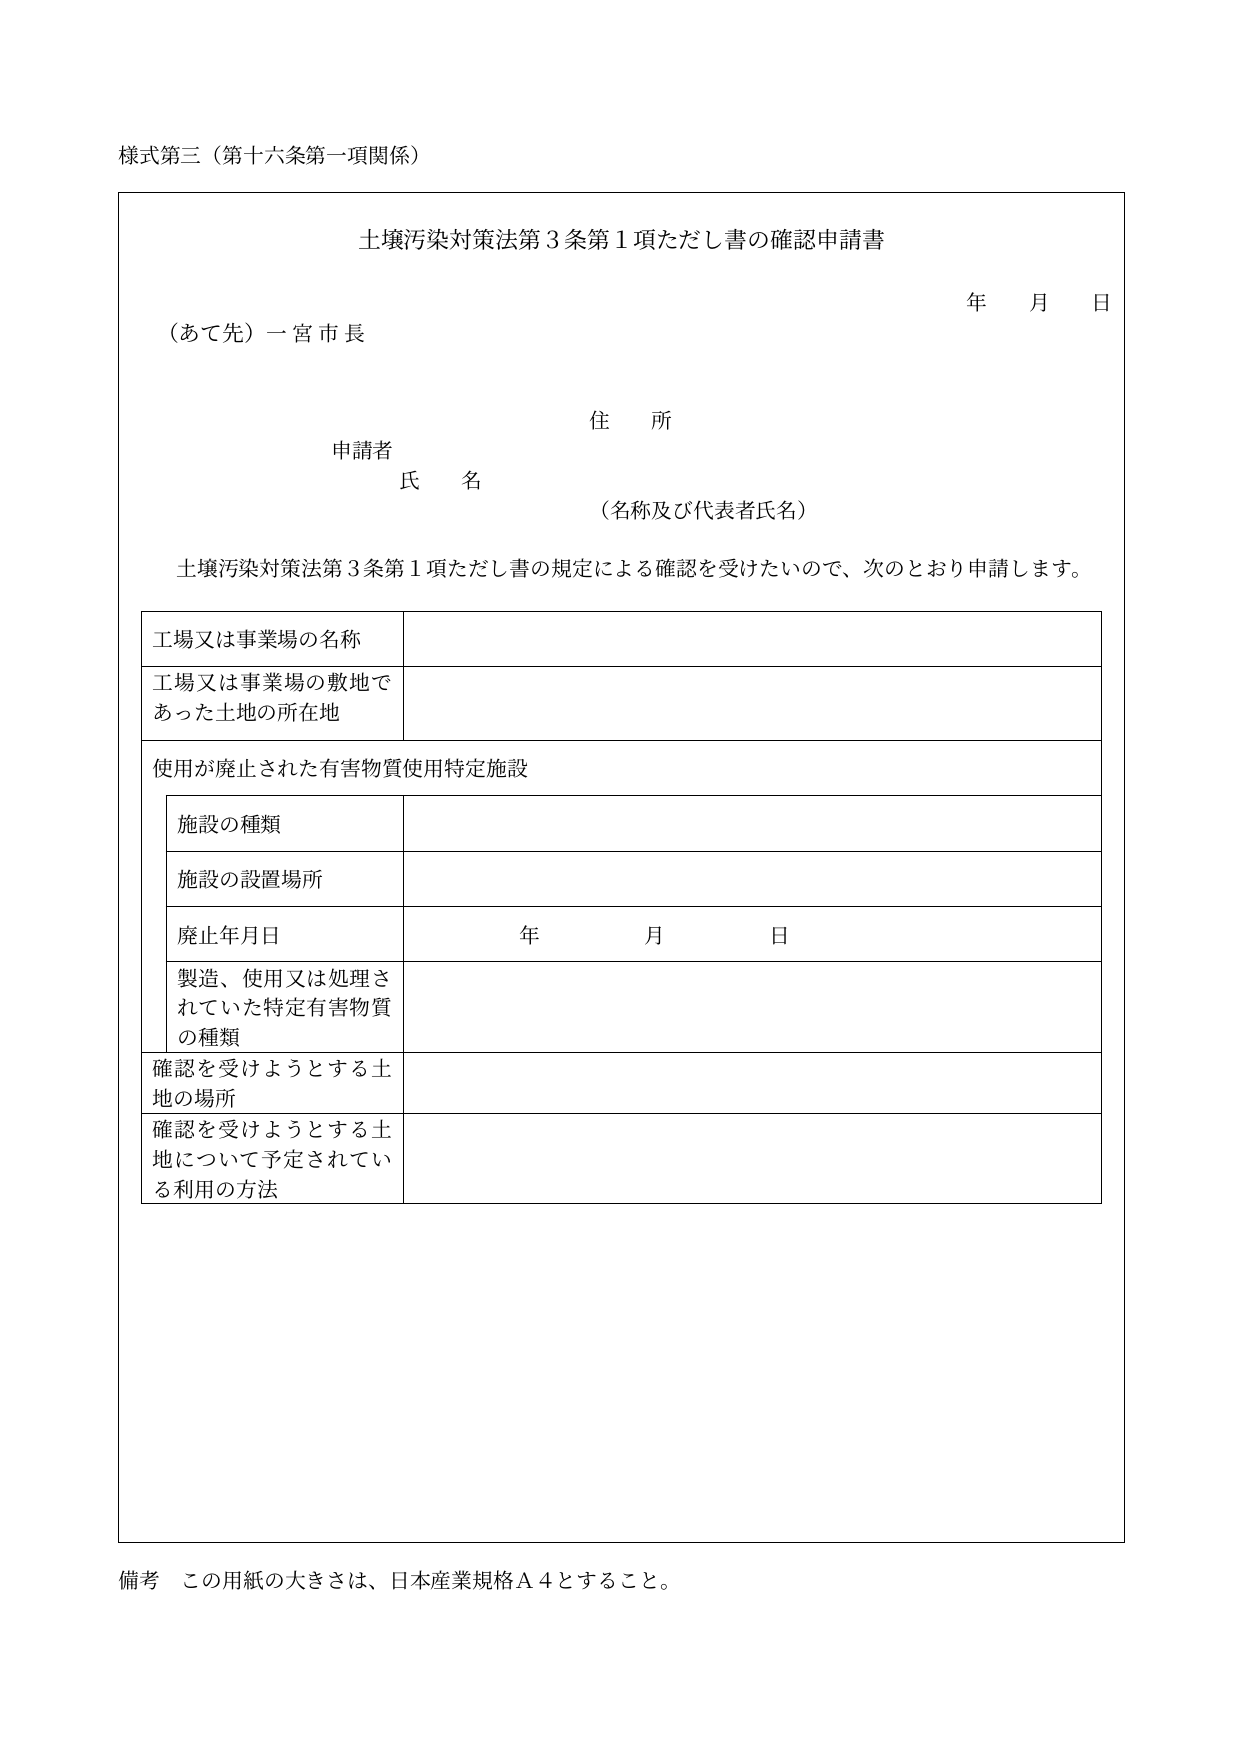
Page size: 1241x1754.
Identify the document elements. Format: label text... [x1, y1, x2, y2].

text 備考 この用紙の大きさは、日本産業規格Ａ４とすること。 [118, 1561, 1122, 1598]
text 様式第三（第十六条第一項関係） [118, 136, 1122, 173]
